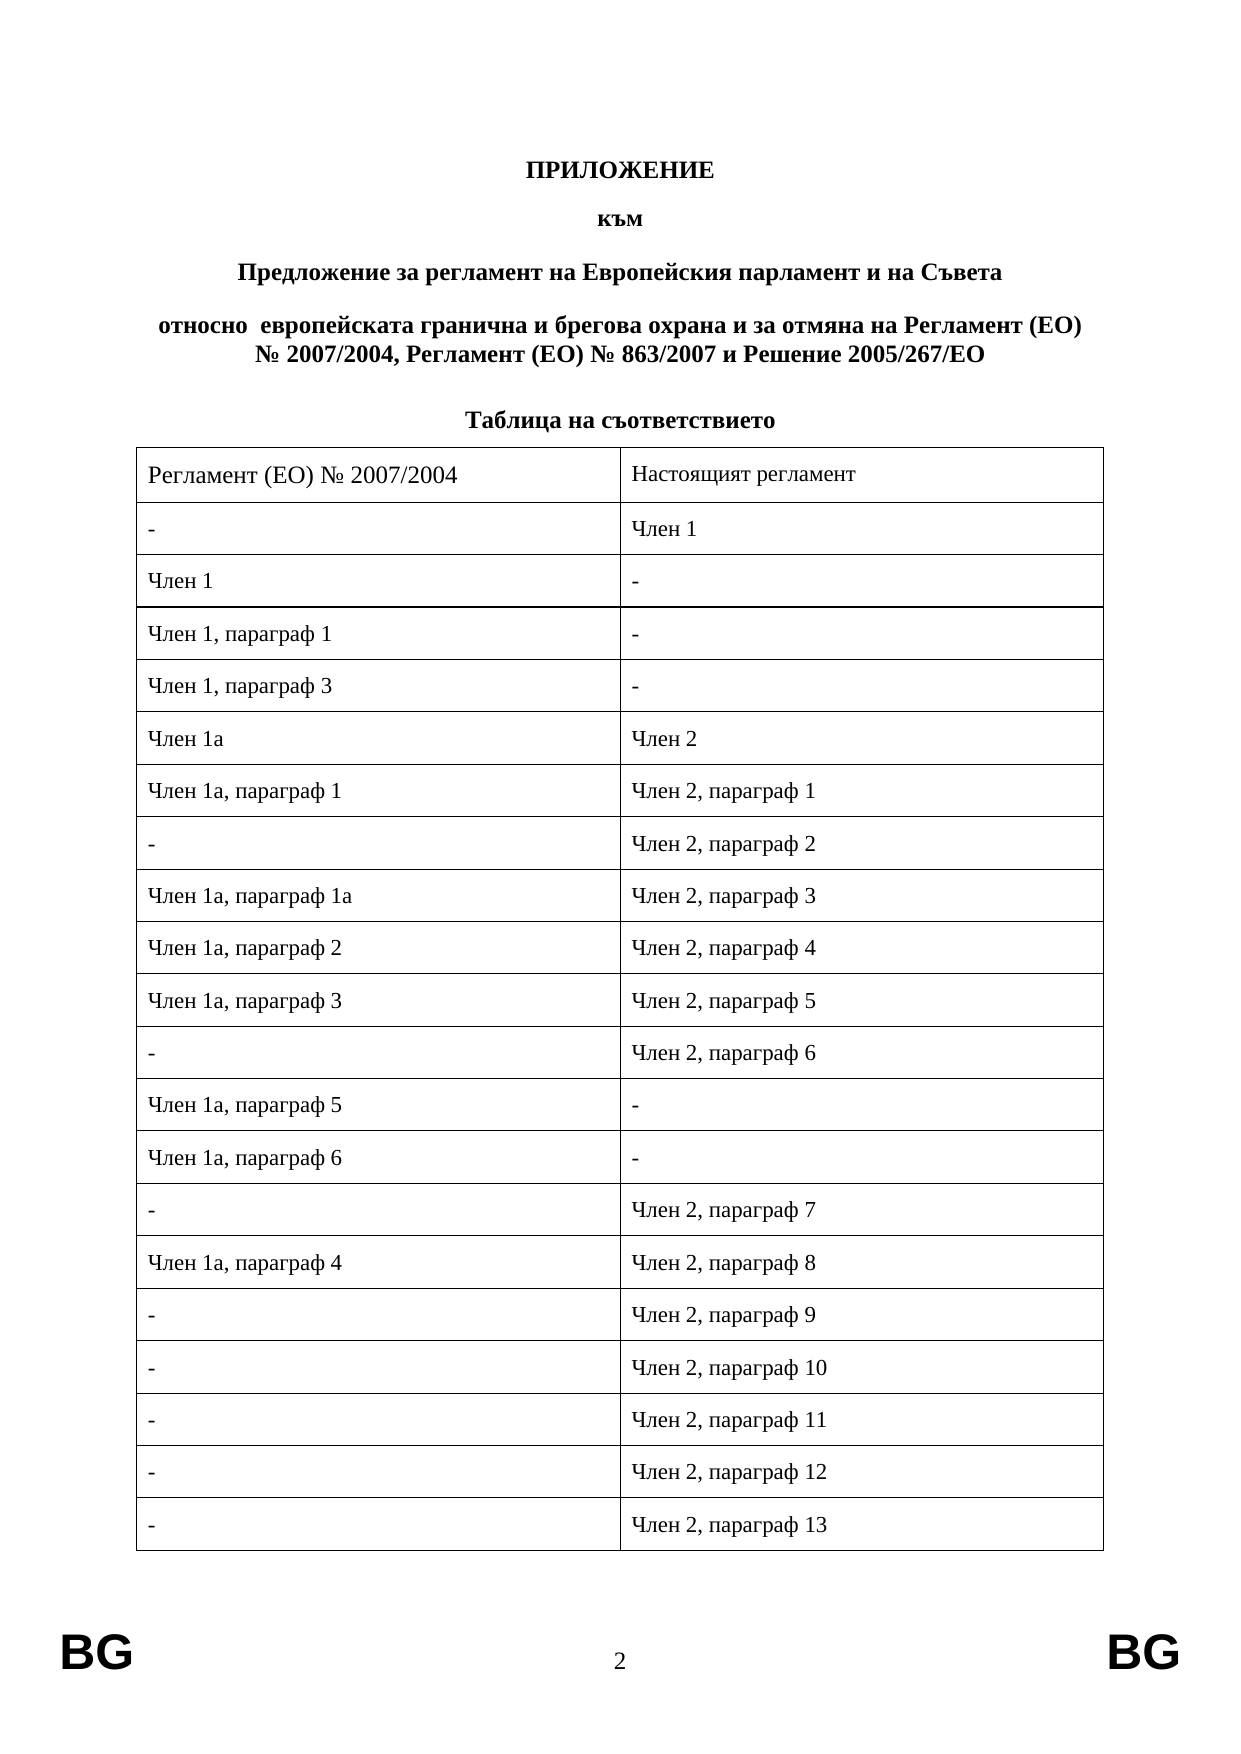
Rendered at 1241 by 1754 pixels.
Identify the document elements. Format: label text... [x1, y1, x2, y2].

table_cell Член 2, параграф 1 [621, 765, 1103, 816]
text към [148, 203, 1093, 232]
table_cell - [621, 608, 1103, 659]
table_cell - [137, 1498, 620, 1549]
table_header Регламент (ЕО) № 2007/2004 [137, 448, 620, 502]
table_cell Член 1 [621, 503, 1103, 554]
table_cell - [621, 1131, 1103, 1183]
table_cell - [137, 1446, 620, 1497]
table_cell Член 2 [621, 712, 1103, 764]
table_cell Член 1а, параграф 2 [137, 922, 620, 973]
table_cell Член 2, параграф 11 [621, 1394, 1103, 1445]
table_cell - [137, 1341, 620, 1392]
table_cell Член 1а, параграф 5 [137, 1079, 620, 1130]
table_cell - [137, 1027, 620, 1078]
text Предложение за регламент на Европейския парламент и на Съвета [148, 257, 1093, 286]
table_cell Член 2, параграф 12 [621, 1446, 1103, 1497]
table_cell Член 2, параграф 8 [621, 1236, 1103, 1288]
title Таблица на съответствието [148, 406, 1093, 434]
table_cell Член 1a, параграф 1а [137, 870, 620, 921]
table_cell Член 2, параграф 13 [621, 1498, 1103, 1549]
table_cell Член 1а, параграф 3 [137, 974, 620, 1026]
table_cell Член 1а, параграф 6 [137, 1131, 620, 1183]
table_cell Член 2, параграф 9 [621, 1289, 1103, 1340]
table_cell Член 1а, параграф 4 [137, 1236, 620, 1288]
table_cell Член 2, параграф 7 [621, 1184, 1103, 1235]
table_cell Член 2, параграф 4 [621, 922, 1103, 973]
table_cell Член 2, параграф 10 [621, 1341, 1103, 1392]
table_cell - [137, 817, 620, 868]
table_cell Член 1, параграф 3 [137, 660, 620, 711]
text относно европейската гранична и брегова охрана и за отмяна на Регламент (ЕО) № 2007/2004, Регламент (ЕО) № 863/2007 и Решение 2005/267/ЕО [148, 311, 1093, 368]
table_cell Член 1а, параграф 1 [137, 765, 620, 816]
table_cell - [137, 1184, 620, 1235]
table_cell Член 1 [137, 555, 620, 606]
table_cell Член 2, параграф 6 [621, 1027, 1103, 1078]
table_cell Член 2, параграф 3 [621, 870, 1103, 921]
table_cell - [621, 1079, 1103, 1130]
table_cell - [621, 555, 1103, 606]
table_cell - [621, 660, 1103, 711]
table_cell - [137, 1289, 620, 1340]
text ПРИЛОЖЕНИЕ [148, 156, 1093, 184]
table_cell Член 1a [137, 712, 620, 764]
table_cell - [137, 503, 620, 554]
table_header Настоящият регламент [621, 448, 1103, 502]
table_cell Член 2, параграф 2 [621, 817, 1103, 868]
table_cell Член 1, параграф 1 [137, 608, 620, 659]
table_cell - [137, 1394, 620, 1445]
table_cell Член 2, параграф 5 [621, 974, 1103, 1026]
